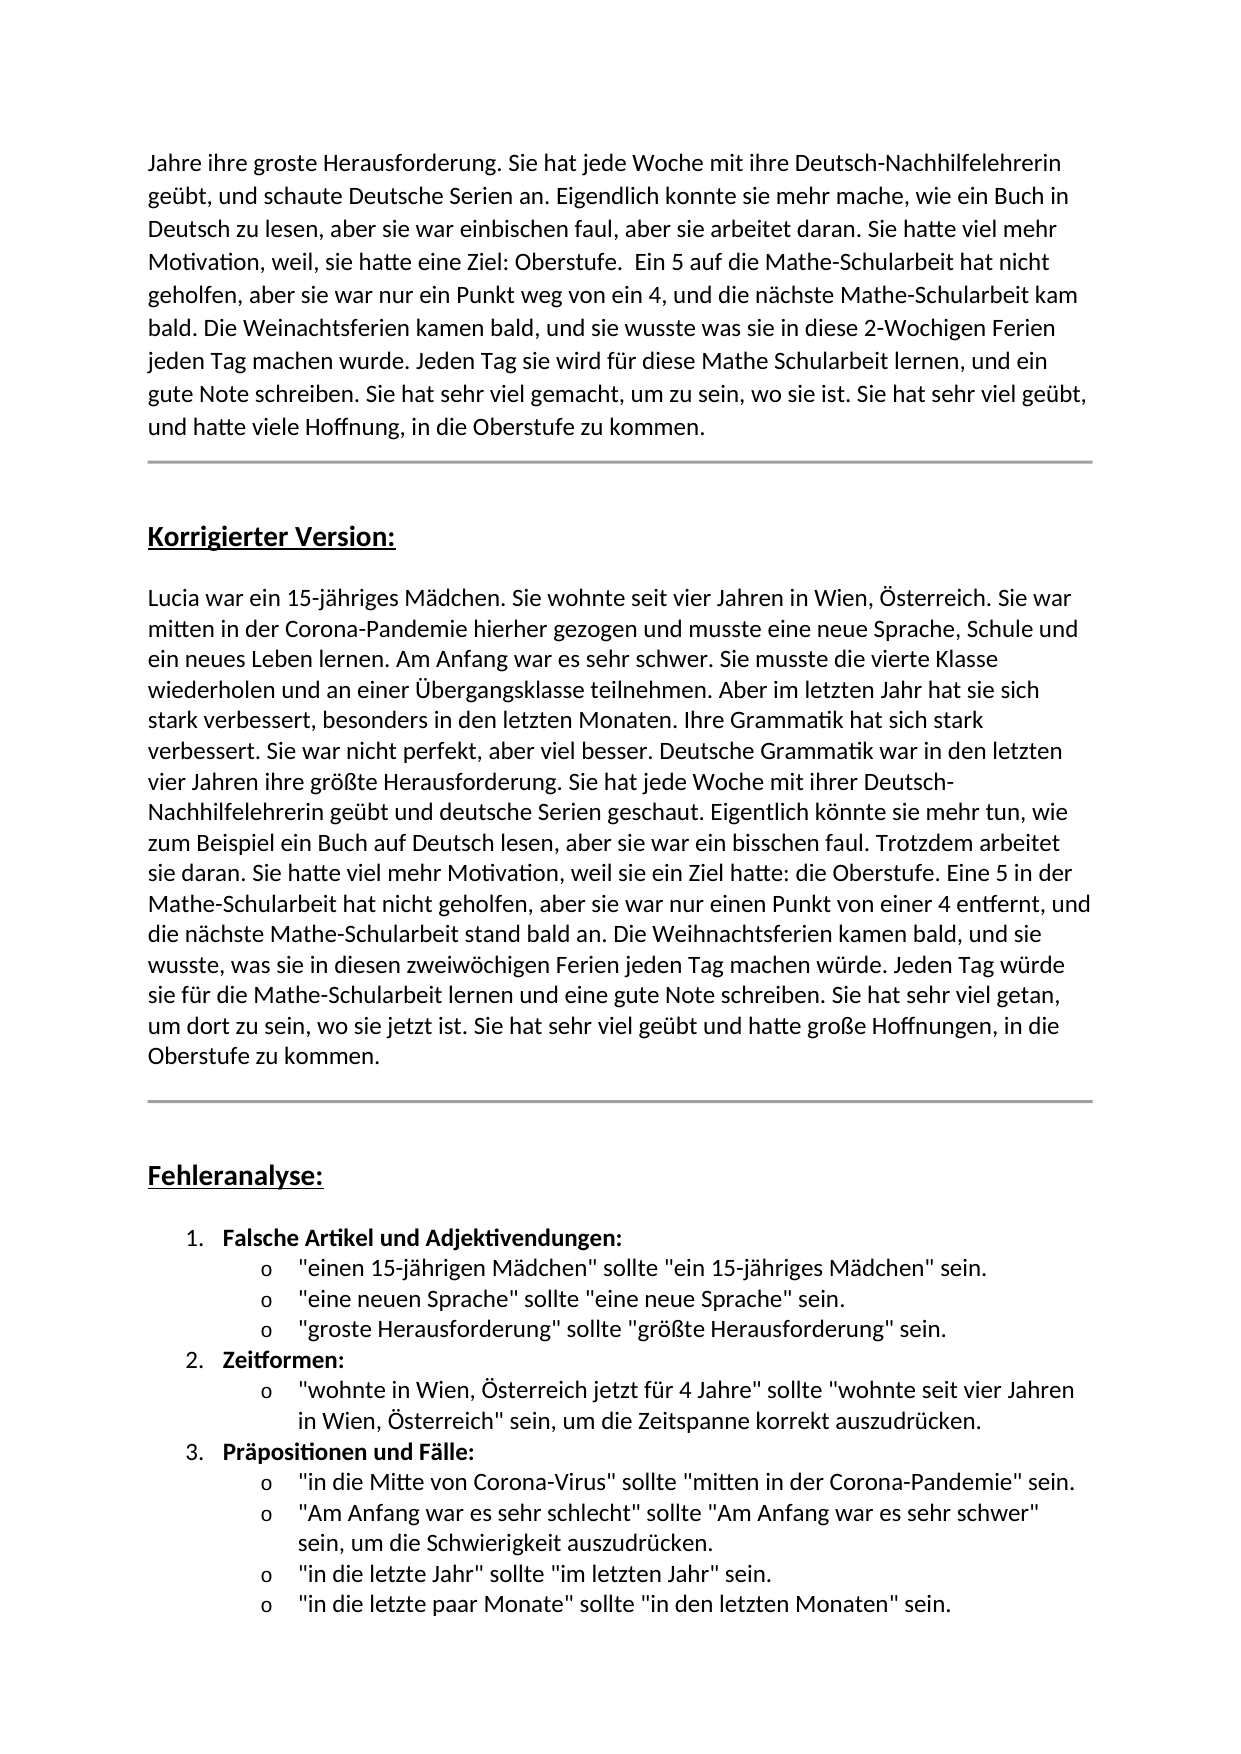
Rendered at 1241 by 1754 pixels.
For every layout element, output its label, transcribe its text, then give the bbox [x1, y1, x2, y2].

list "groste Herausforderung" sollte "größte Herausforderung" sein. [260, 1313, 1093, 1344]
list Präpositionen und Fälle: [185, 1436, 1093, 1466]
list "Am Anfang war es sehr schlecht" sollte "Am Anfang war es sehr schwer" sein, um die Schwierigkeit auszudrücken. [260, 1497, 1093, 1558]
list Falsche Artikel und Adjektivendungen: [185, 1222, 1093, 1252]
list "eine neuen Sprache" sollte "eine neue Sprache" sein. [260, 1283, 1093, 1313]
list "in die Mitte von Corona-Virus" sollte "mitten in der Corona-Pandemie" sein. [260, 1466, 1093, 1497]
list "in die letzte Jahr" sollte "im letzten Jahr" sein. [260, 1558, 1093, 1588]
text Lucia war ein 15-jähriges Mädchen. Sie wohnte seit vier Jahren in Wien, Österreich. Sie war mitten in der Corona-Pandemie hierher gezogen und musste eine neue Sprache, Schule und ein neues Leben lernen. Am Anfang war es sehr schwer. Sie musste die vierte Klasse wiederholen und an einer Übergangsklasse teilnehmen. Aber im letzten Jahr hat sie sich stark verbessert, besonders in den letzten Monaten. Ihre Grammatik hat sich stark verbessert. Sie war nicht perfekt, aber viel besser. Deutsche Grammatik war in den letzten vier Jahren ihre größte Herausforderung. Sie hat jede Woche mit ihrer Deutsch-Nachhilfelehrerin geübt und deutsche Serien geschaut. Eigentlich könnte sie mehr tun, wie zum Beispiel ein Buch auf Deutsch lesen, aber sie war ein bisschen faul. Trotzdem arbeitet sie daran. Sie hatte viel mehr Motivation, weil sie ein Ziel hatte: die Oberstufe. Eine 5 in der Mathe-Schularbeit hat nicht geholfen, aber sie war nur einen Punkt von einer 4 entfernt, und die nächste Mathe-Schularbeit stand bald an. Die Weihnachtsferien kamen bald, und sie wusste, was sie in diesen zweiwöchigen Ferien jeden Tag machen würde. Jeden Tag würde sie für die Mathe-Schularbeit lernen und eine gute Note schreiben. Sie hat sehr viel getan, um dort zu sein, wo sie jetzt ist. Sie hat sehr viel geübt und hatte große Hoffnungen, in die Oberstufe zu kommen. [148, 582, 1093, 1071]
list "wohnte in Wien, Österreich jetzt für 4 Jahre" sollte "wohnte seit vier Jahren in Wien, Österreich" sein, um die Zeitspanne korrekt auszudrücken. [260, 1374, 1093, 1436]
list "in die letzte paar Monate" sollte "in den letzten Monaten" sein. [260, 1588, 1093, 1619]
text Fehleranalyse: [148, 1157, 1093, 1193]
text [148, 148, 1093, 441]
list Zeitformen: [185, 1344, 1093, 1374]
list "einen 15-jährigen Mädchen" sollte "ein 15-jähriges Mädchen" sein. [260, 1252, 1093, 1283]
text Korrigierter Version: [148, 518, 1093, 553]
